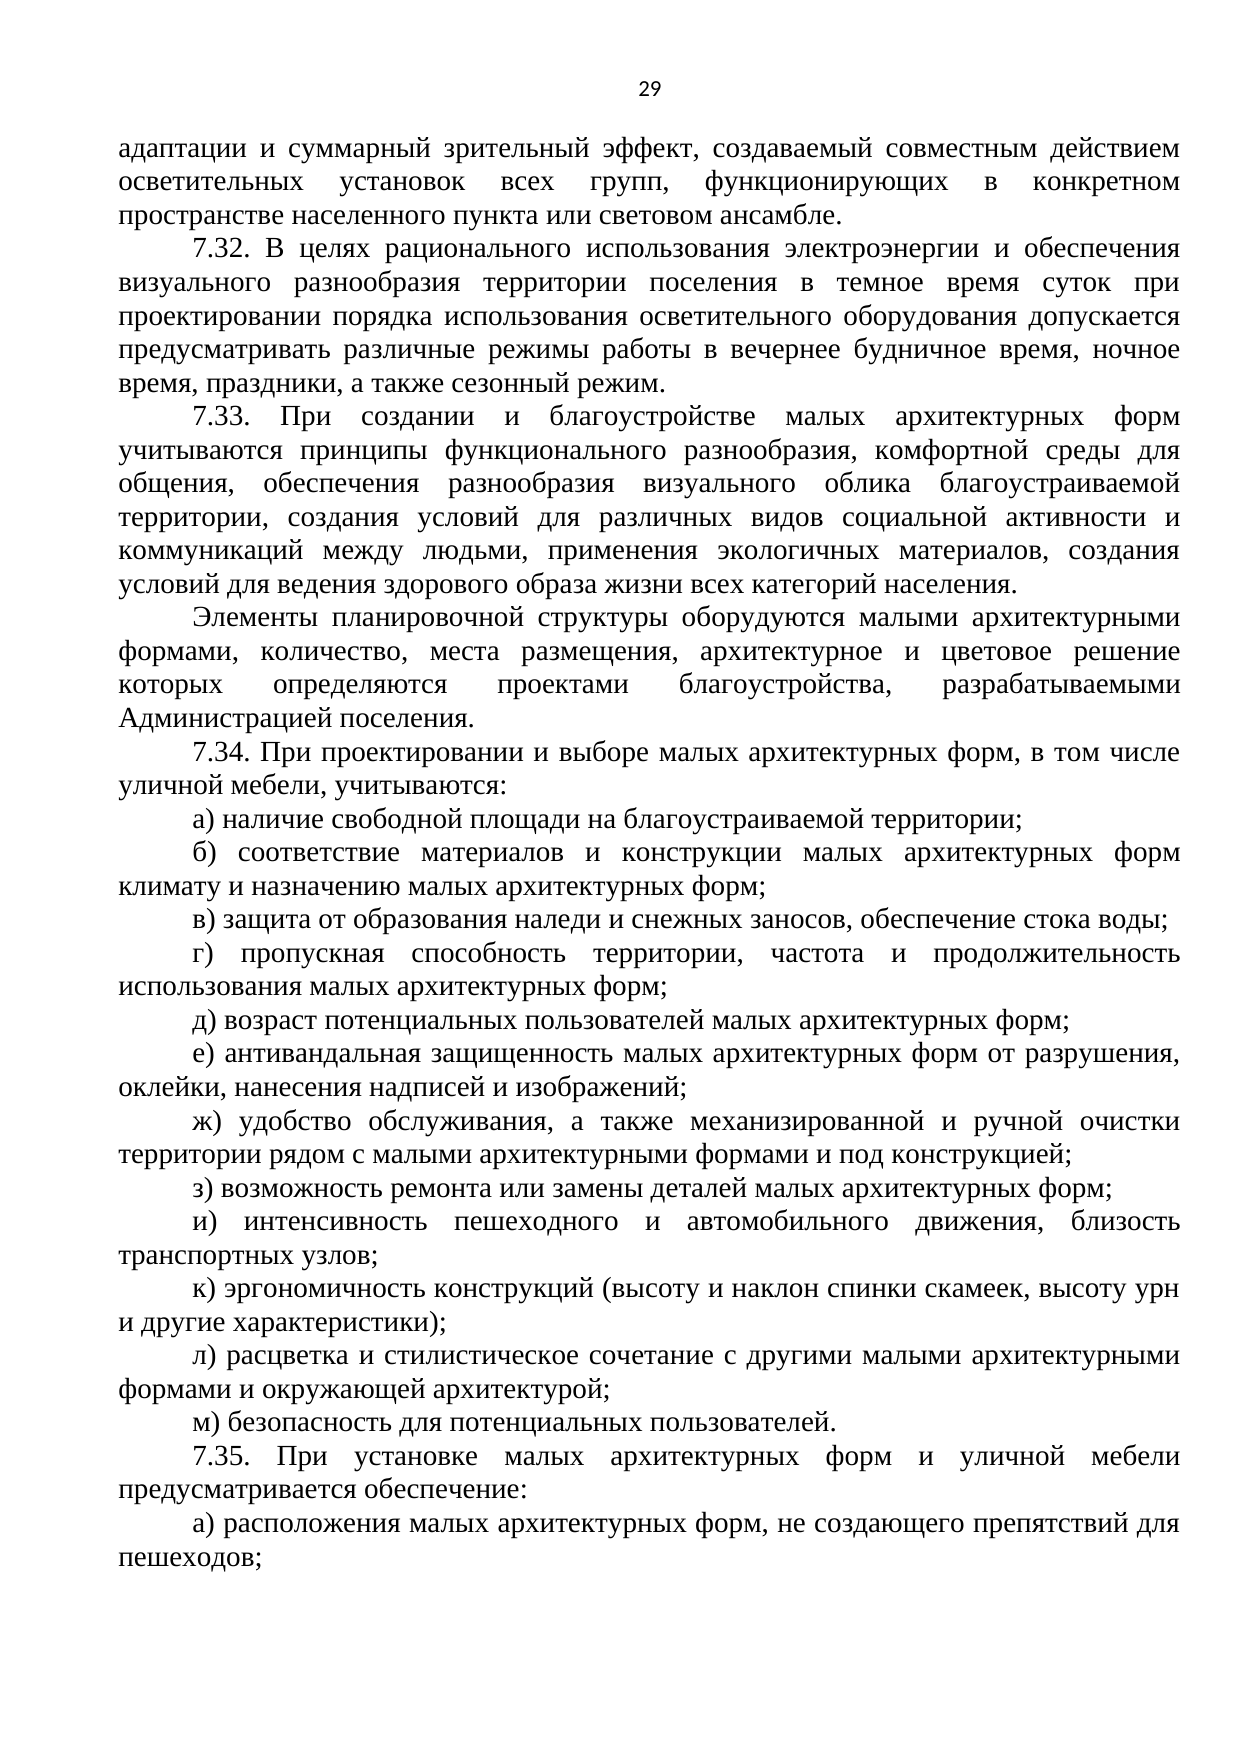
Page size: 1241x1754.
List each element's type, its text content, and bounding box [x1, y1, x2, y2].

text и) интенсивность пешеходного и автомобильного движения, близость транспортных узлов; [118, 1203, 1181, 1270]
text Элементы планировочной структуры оборудуются малыми архитектурными формами, количество, места размещения, архитектурное и цветовое решение которых определяются проектами благоустройства, разрабатываемыми Администрацией поселения. [118, 599, 1181, 734]
text б) соответствие материалов и конструкции малых архитектурных форм климату и назначению малых архитектурных форм; [118, 834, 1181, 901]
text е) антивандальная защищенность малых архитектурных форм от разрушения, оклейки, нанесения надписей и изображений; [118, 1036, 1181, 1103]
text 7.34. При проектировании и выборе малых архитектурных форм, в том числе уличной мебели, учитываются: [118, 734, 1181, 801]
text 7.33. При создании и благоустройстве малых архитектурных форм учитываются принципы функционального разнообразия, комфортной среды для общения, обеспечения разнообразия визуального облика благоустраиваемой территории, создания условий для различных видов социальной активности и коммуникаций между людьми, применения экологичных материалов, создания условий для ведения здорового образа жизни всех категорий населения. [118, 398, 1181, 599]
text 7.32. В целях рационального использования электроэнергии и обеспечения визуального разнообразия территории поселения в темное время суток при проектировании порядка использования осветительного оборудования допускается предусматривать различные режимы работы в вечернее будничное время, ночное время, праздники, а также сезонный режим. [118, 231, 1181, 398]
text а) расположения малых архитектурных форм, не создающего препятствий для пешеходов; [118, 1505, 1181, 1572]
text ж) удобство обслуживания, а также механизированной и ручной очистки территории рядом с малыми архитектурными формами и под конструкцией; [118, 1103, 1181, 1170]
text а) наличие свободной площади на благоустраиваемой территории; [118, 801, 1181, 834]
text 7.35. При установке малых архитектурных форм и уличной мебели предусматривается обеспечение: [118, 1438, 1181, 1505]
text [118, 130, 1181, 231]
text м) безопасность для потенциальных пользователей. [118, 1404, 1181, 1438]
text з) возможность ремонта или замены деталей малых архитектурных форм; [118, 1170, 1181, 1203]
text в) защита от образования наледи и снежных заносов, обеспечение стока воды; [118, 901, 1181, 935]
text д) возраст потенциальных пользователей малых архитектурных форм; [118, 1002, 1181, 1036]
text л) расцветка и стилистическое сочетание с другими малыми архитектурными формами и окружающей архитектурой; [118, 1337, 1181, 1404]
text г) пропускная способность территории, частота и продолжительность использования малых архитектурных форм; [118, 935, 1181, 1002]
text к) эргономичность конструкций (высоту и наклон спинки скамеек, высоту урн и другие характеристики); [118, 1270, 1181, 1337]
